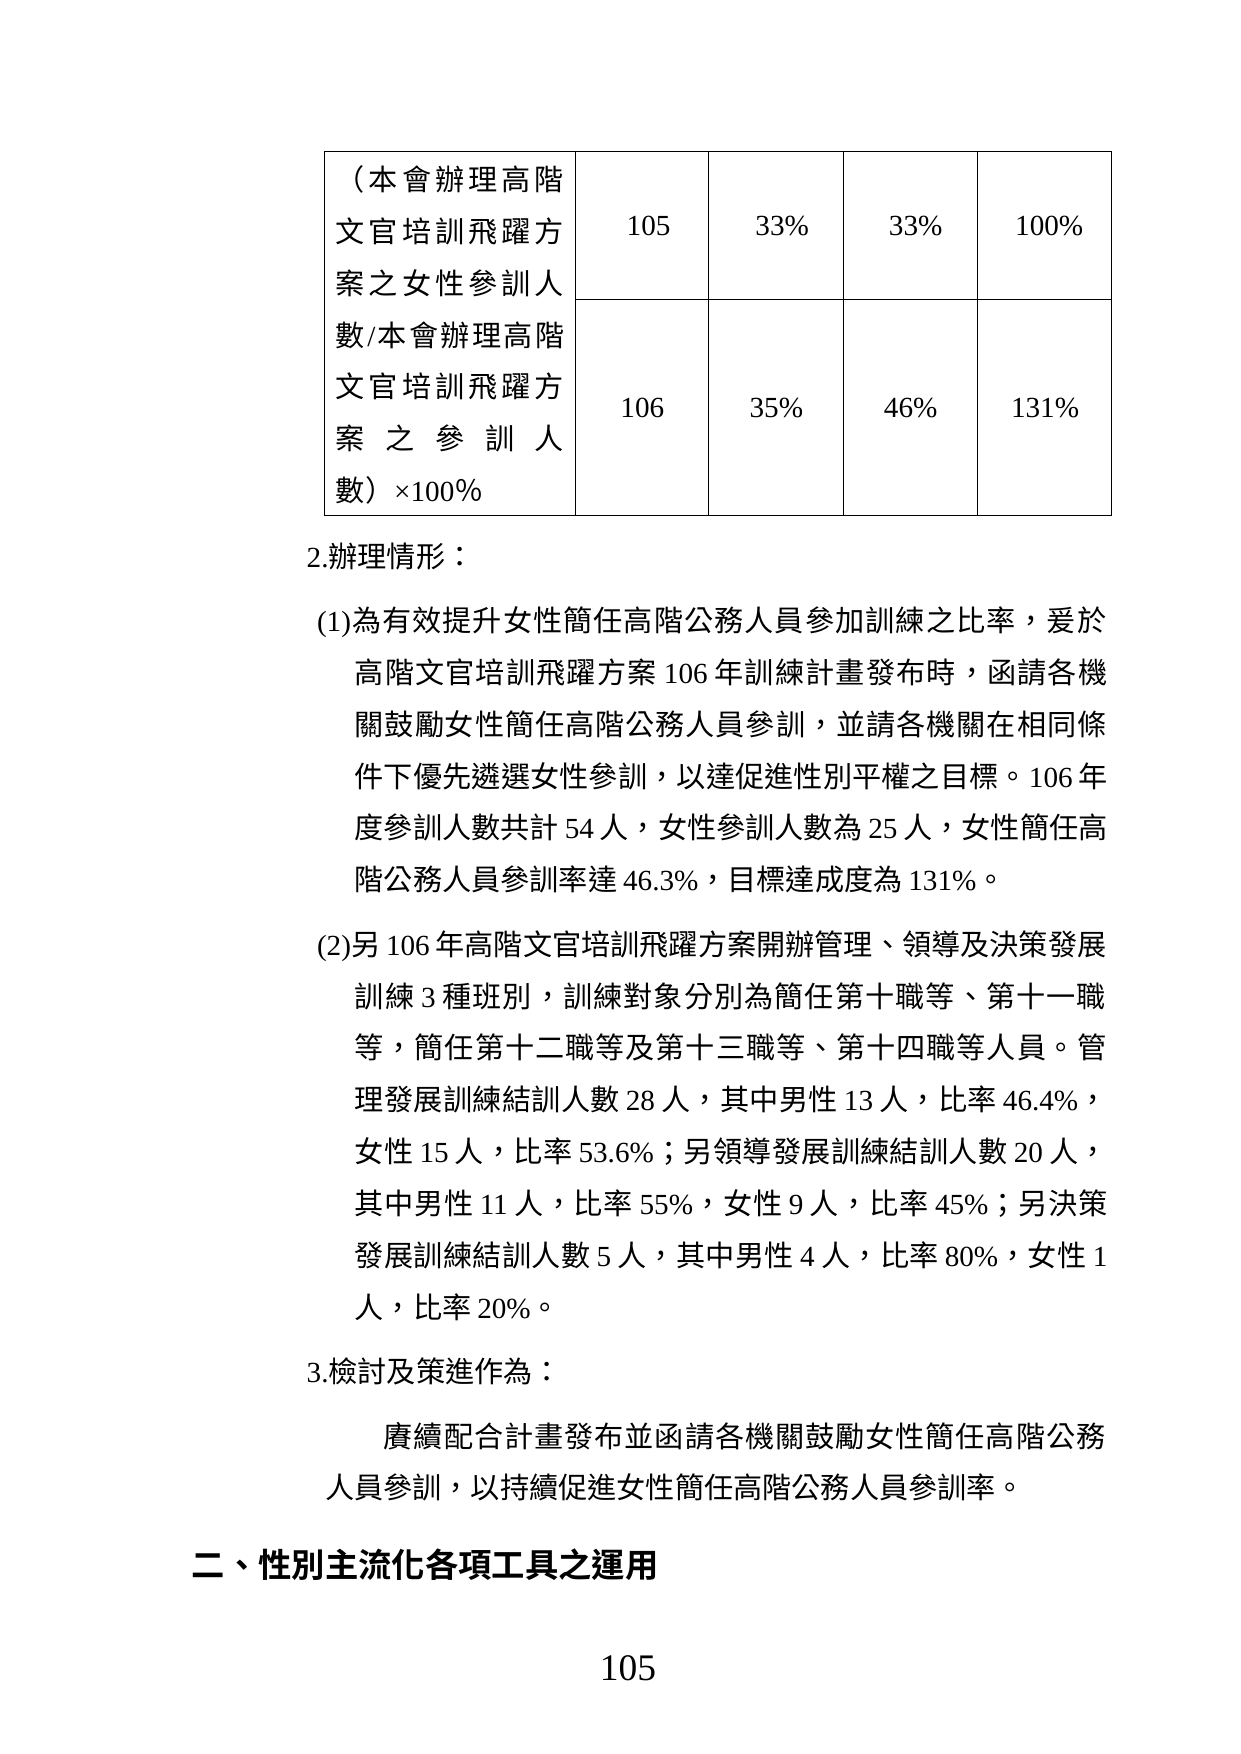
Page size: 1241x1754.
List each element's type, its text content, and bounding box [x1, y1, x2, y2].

text 3.檢討及策進作為： [297, 1344, 1107, 1396]
text (1)為有效提升女性簡任高階公務人員參加訓練之比率，爰於高階文官培訓飛躍方案106年訓練計畫發布時，函請各機關鼓勵女性簡任高階公務人員參訓，並請各機關在相同條件下優先遴選女性參訓，以達促進性別平權之目標。106年度參訓人數共計54人，女性參訓人數為25人，女性簡任高階公務人員參訓率達46.3%，目標達成度為131%。 [317, 593, 1107, 904]
table_cell 106 [576, 300, 708, 515]
text 二、性別主流化各項工具之運用 [191, 1537, 1107, 1589]
table_cell 131% [978, 300, 1111, 515]
table_cell 105 [576, 152, 708, 298]
table_cell 33% [844, 152, 977, 298]
text 2.辦理情形： [297, 528, 1107, 580]
text (2)另106年高階文官培訓飛躍方案開辦管理、領導及決策發展訓練3種班別，訓練對象分別為簡任第十職等、第十一職等，簡任第十二職等及第十三職等、第十四職等人員。管理發展訓練結訓人數28人，其中男性13人，比率46.4%，女性15人，比率53.6%；另領導發展訓練結訓人數20人，其中男性11人，比率55%，女性9人，比率45%；另決策發展訓練結訓人數5人，其中男性4人，比率80%，女性1人，比率20%。 [317, 917, 1107, 1332]
table_cell 46% [844, 300, 977, 515]
text 賡續配合計畫發布並函請各機關鼓勵女性簡任高階公務人員參訓，以持續促進女性簡任高階公務人員參訓率。 [325, 1408, 1107, 1512]
table_cell 35% [709, 300, 843, 515]
table_cell 33% [709, 152, 843, 298]
table_cell （本會辦理高階文官培訓飛躍方案之女性參訓人數/本會辦理高階文官培訓飛躍方案之參訓人數）×100％ [325, 152, 575, 515]
table_cell 100% [978, 152, 1111, 298]
